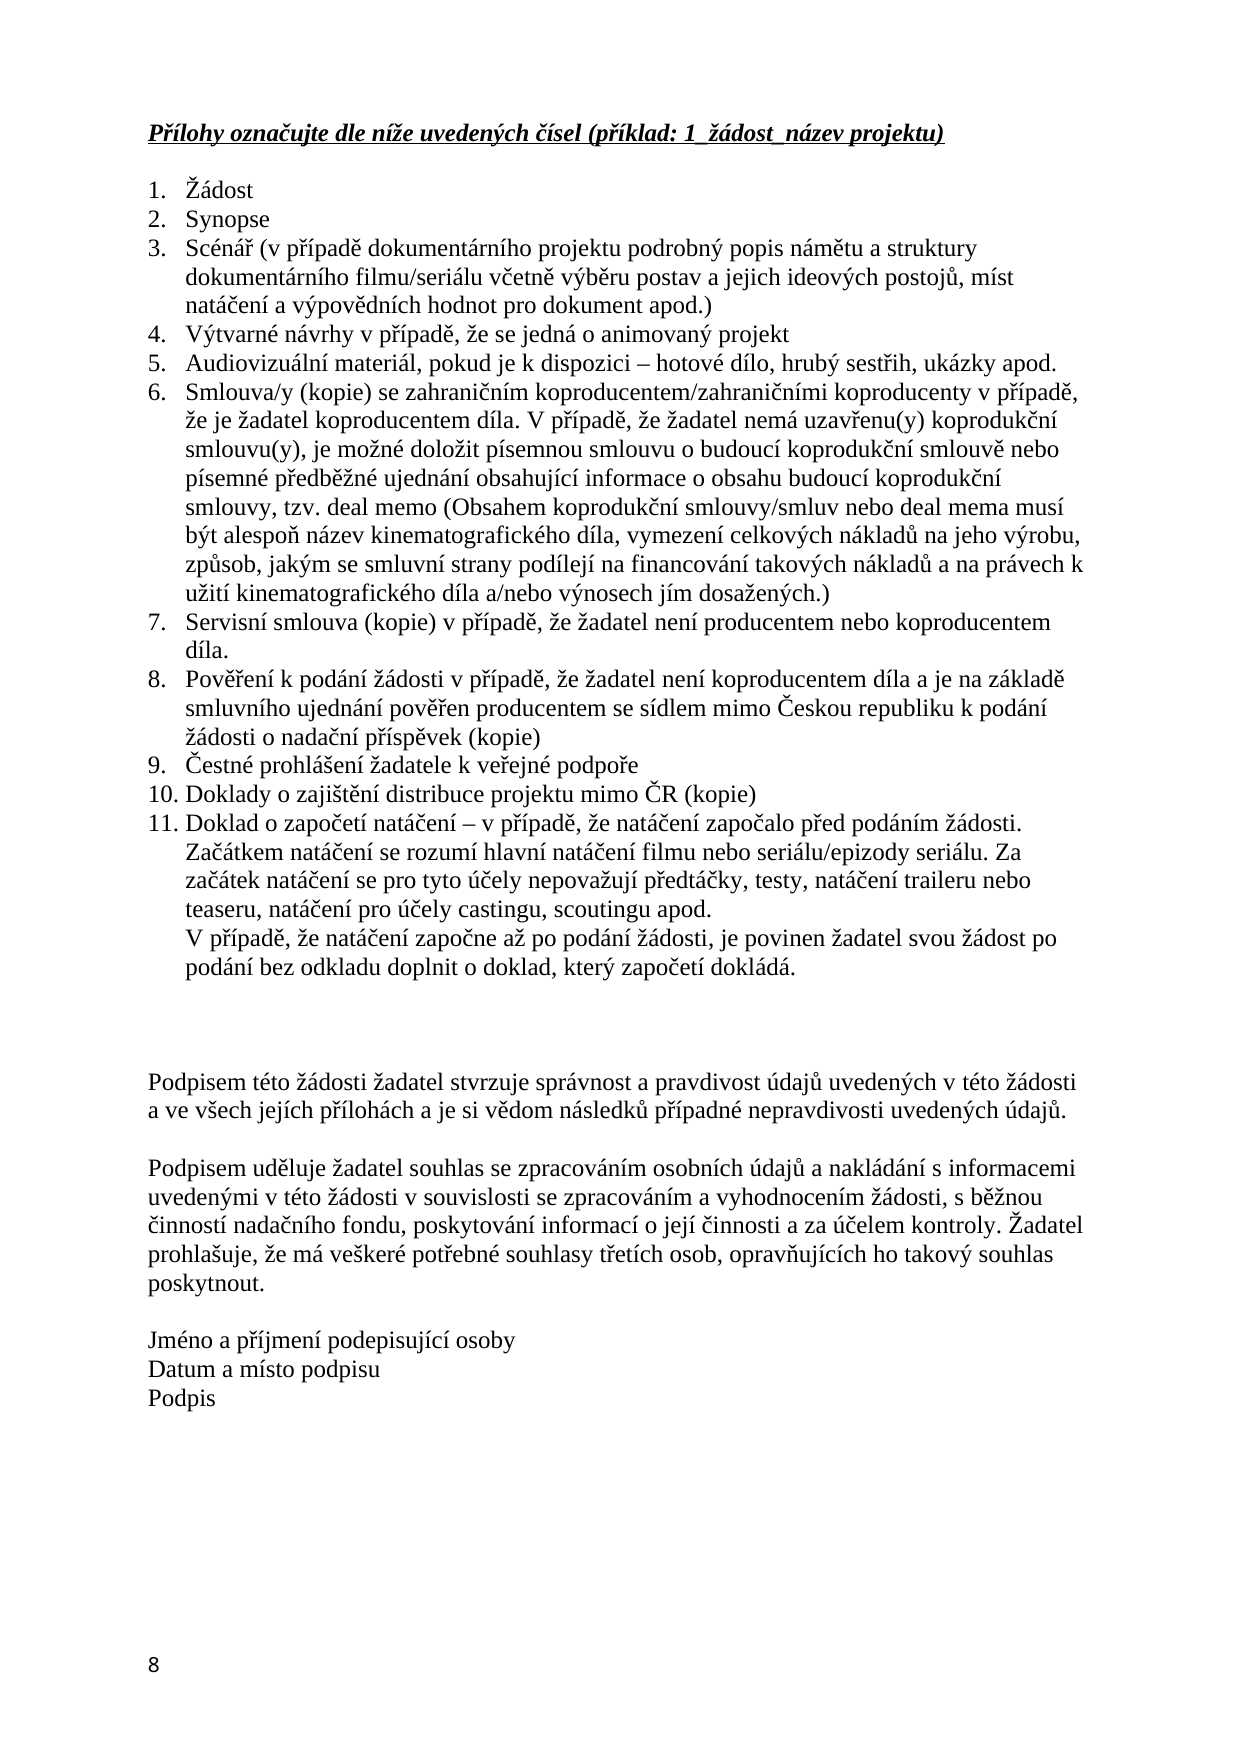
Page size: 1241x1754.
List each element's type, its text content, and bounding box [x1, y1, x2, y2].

text Podpisem uděluje žadatel souhlas se zpracováním osobních údajů a nakládání s informacemi uvedenými v této žádosti v souvislosti se zpracováním a vyhodnocením žádosti, s běžnou činností nadačního fondu, poskytování informací o její činnosti a za účelem kontroly. Žadatel prohlašuje, že má veškeré potřebné souhlasy třetích osob, opravňujících ho takový souhlas poskytnout. [148, 1153, 1092, 1297]
list Žádost [148, 176, 1092, 204]
list Servisní smlouva (kopie) v případě, že žadatel není producentem nebo koproducentem díla. [148, 607, 1092, 664]
text Přílohy označujte dle níže uvedených čísel (příklad: 1_žádost_název projektu) [148, 118, 1092, 147]
list Synopse [148, 204, 1092, 233]
list Pověření k podání žádosti v případě, že žadatel není koproducentem díla a je na základě smluvního ujednání pověřen producentem se sídlem mimo Českou republiku k podání žádosti o nadační příspěvek (kopie) [148, 664, 1092, 751]
list Audiovizuální materiál, pokud je k dispozici – hotové dílo, hrubý sestřih, ukázky apod. [148, 348, 1092, 377]
list Doklad o započetí natáčení – v případě, že natáčení započalo před podáním žádosti. [148, 808, 1092, 837]
text V případě, že natáčení započne až po podání žádosti, je povinen žadatel svou žádost po podání bez odkladu doplnit o doklad, který započetí dokládá. [185, 923, 1092, 981]
list Scénář (v případě dokumentárního projektu podrobný popis námětu a struktury dokumentárního filmu/seriálu včetně výběru postav a jejich ideových postojů, míst natáčení a výpovědních hodnot pro dokument apod.) [148, 233, 1092, 319]
text Začátkem natáčení se rozumí hlavní natáčení filmu nebo seriálu/epizody seriálu. Za začátek natáčení se pro tyto účely nepovažují předtáčky, testy, natáčení traileru nebo teaseru, natáčení pro účely castingu, scoutingu apod. [185, 837, 1092, 923]
text Datum a místo podpisu [148, 1354, 1092, 1383]
text Podpis [148, 1383, 1092, 1412]
list Smlouva/y (kopie) se zahraničním koproducentem/zahraničními koproducenty v případě, že je žadatel koproducentem díla. V případě, že žadatel nemá uzavřenu(y) koprodukční smlouvu(y), je možné doložit písemnou smlouvu o budoucí koprodukční smlouvě nebo písemné předběžné ujednání obsahující informace o obsahu budoucí koprodukční smlouvy, tzv. deal memo (Obsahem koprodukční smlouvy/smluv nebo deal mema musí být alespoň název kinematografického díla, vymezení celkových nákladů na jeho výrobu, způsob, jakým se smluvní strany podílejí na financování takových nákladů a na právech k užití kinematografického díla a/nebo výnosech jím dosažených.) [148, 377, 1092, 607]
list Doklady o zajištění distribuce projektu mimo ČR (kopie) [148, 779, 1092, 808]
list Výtvarné návrhy v případě, že se jedná o animovaný projekt [148, 319, 1092, 348]
text Podpisem této žádosti žadatel stvrzuje správnost a pravdivost údajů uvedených v této žádosti a ve všech jejích přílohách a je si vědom následků případné nepravdivosti uvedených údajů. [148, 1067, 1092, 1124]
text Jméno a příjmení podepisující osoby [148, 1326, 1092, 1354]
list Čestné prohlášení žadatele k veřejné podpoře [148, 751, 1092, 779]
